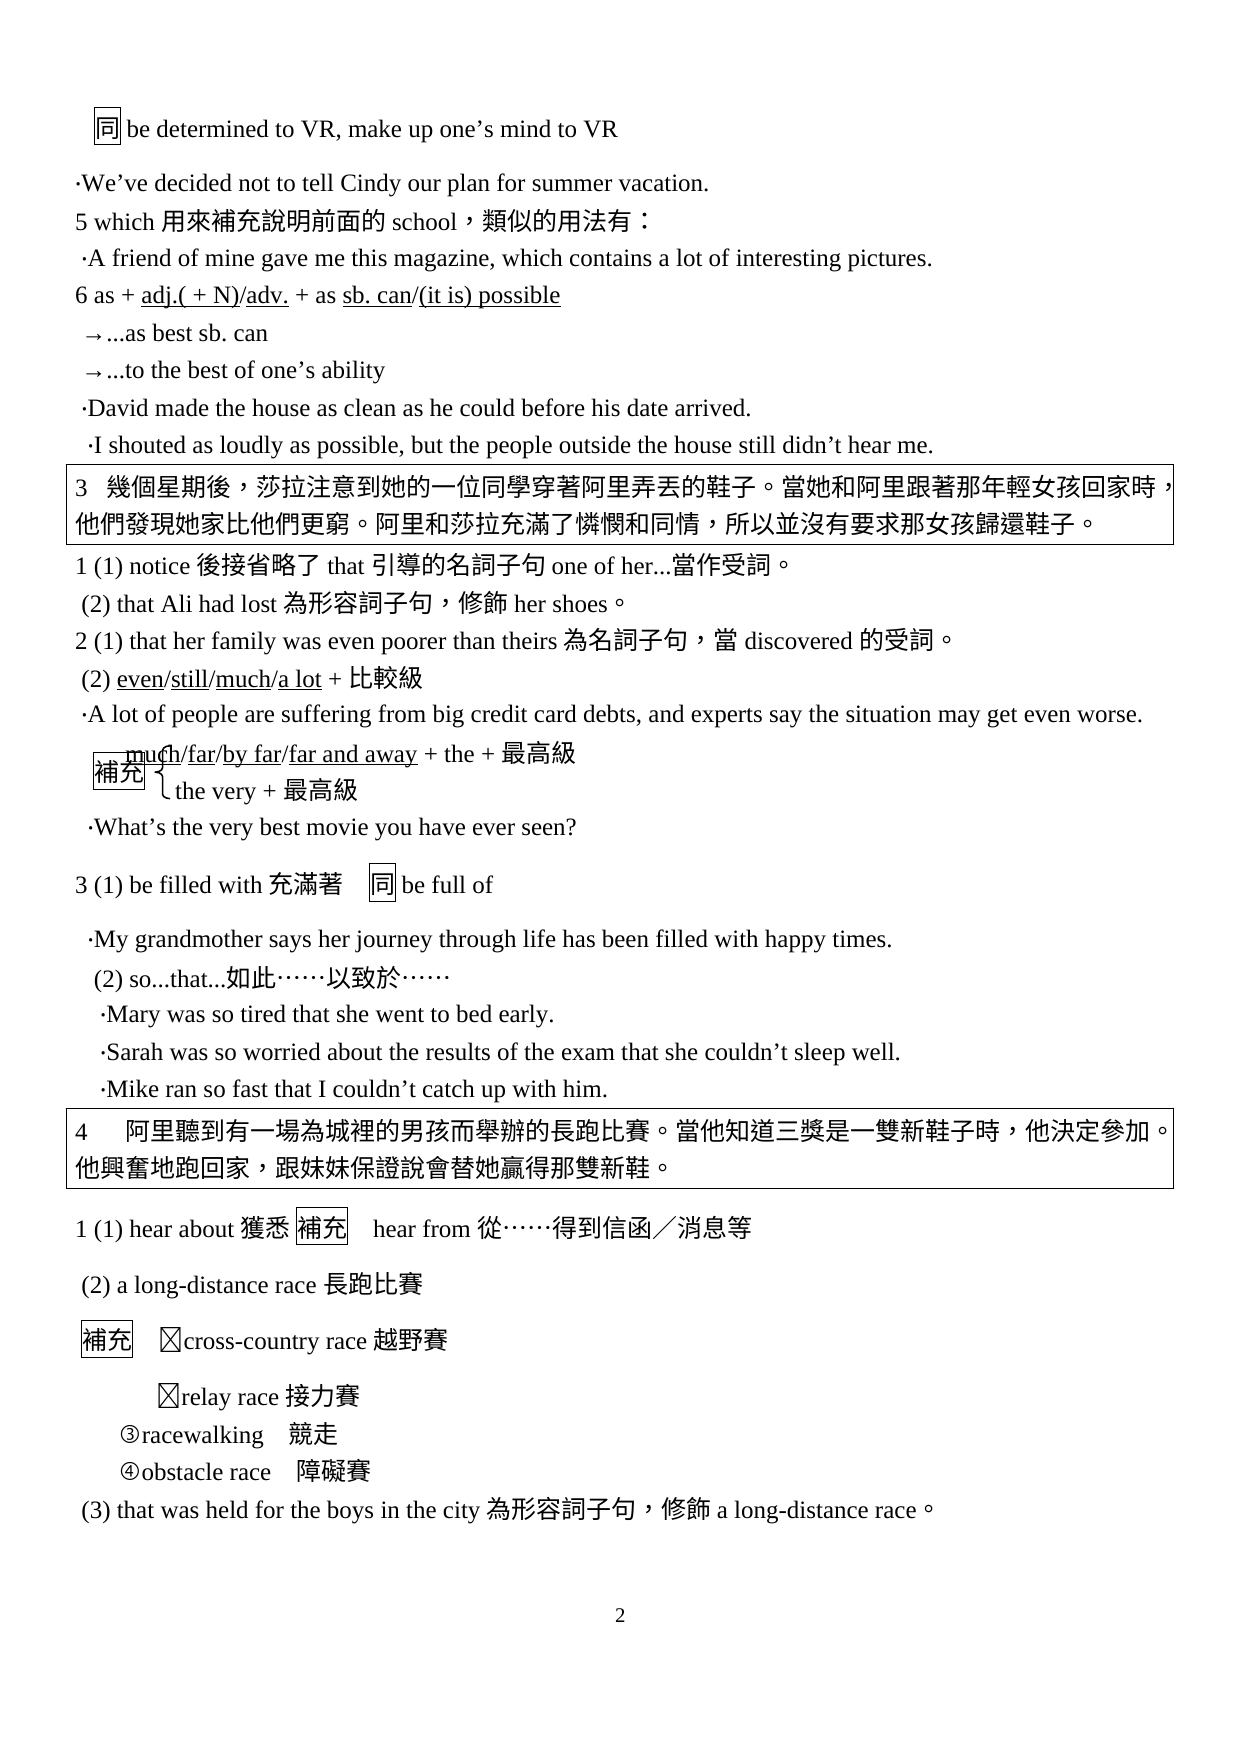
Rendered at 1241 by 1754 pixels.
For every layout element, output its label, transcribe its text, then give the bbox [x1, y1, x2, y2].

text →...as best sb. can [75, 314, 1165, 351]
text 3 (1) be filled with 充滿著 同 be full of [75, 845, 1165, 920]
text ‧Sarah was so worried about the results of the exam that she couldn’t sleep well. [94, 1032, 1165, 1070]
list 阿里聽到有一場為城裡的男孩而舉辦的長跑比賽。當他知道三獎是一雙新鞋子時，他決定參加。他興奮地跑回家，跟妹妹保證說會替她贏得那雙新鞋。 [67, 1109, 1173, 1188]
text racewalking 競走 [75, 1414, 1165, 1451]
text ‧A friend of mine gave me this magazine, which contains a lot of interesting pictures. [75, 239, 1165, 276]
text 1 (1) hear about 獲悉 補充 hear from 從……得到信函／消息等 [75, 1189, 1165, 1264]
text (2) that Ali had lost 為形容詞子句，修飾 her shoes。 [75, 582, 1165, 620]
text 5 which 用來補充說明前面的 school，類似的用法有： [75, 201, 1165, 239]
text ‧David made the house as clean as he could before his date arrived. [75, 389, 1165, 426]
text 同 be determined to VR, make up one’s mind to VR [94, 89, 1165, 164]
text ‧Mike ran so fast that I couldn’t catch up with him. [94, 1070, 1165, 1107]
text ‧A lot of people are suffering from big credit card debts, and experts say the situation may get even worse. [75, 695, 1165, 732]
text (2) so...that...如此……以致於…… [94, 957, 1165, 995]
text 3 幾個星期後，莎拉注意到她的一位同學穿著阿里弄丟的鞋子。當她和阿里跟著那年輕女孩回家時，他們發現她家比他們更窮。阿里和莎拉充滿了憐憫和同情，所以並沒有要求那女孩歸還鞋子。 [67, 465, 1173, 544]
text 6 as + adj.( + N)/adv. + as sb. can/(it is) possible [75, 276, 1165, 314]
text (3) that was held for the boys in the city 為形容詞子句，修飾a long-distance race。 [75, 1489, 1165, 1526]
text 補充 cross-country race 越野賽 [75, 1301, 1165, 1376]
text relay race 接力賽 [75, 1376, 1165, 1414]
text (2) even/still/much/a lot + 比較級 [75, 657, 1165, 695]
text ‧What’s the very best movie you have ever seen? [87, 807, 1165, 845]
text ‧We’ve decided not to tell Cindy our plan for summer vacation. [75, 164, 1165, 201]
text →...to the best of one’s ability [75, 351, 1165, 389]
text obstacle race 障礙賽 [75, 1451, 1165, 1489]
text much/far/by far/far and away + the + 最高級 [75, 732, 1165, 770]
text ‧Mary was so tired that she went to bed early. [94, 995, 1165, 1032]
text 1 (1) notice 後接省略了 that 引導的名詞子句 one of her...當作受詞。 [75, 545, 1165, 582]
text the very + 最高級 [75, 770, 1165, 807]
text 2 (1) that her family was even poorer than theirs 為名詞子句，當 discovered 的受詞。 [75, 620, 1165, 657]
text ‧My grandmother says her journey through life has been filled with happy times. [75, 920, 1165, 957]
text (2) a long-distance race 長跑比賽 [75, 1264, 1165, 1301]
text ‧I shouted as loudly as possible, but the people outside the house still didn’t hear me. [87, 426, 1165, 464]
